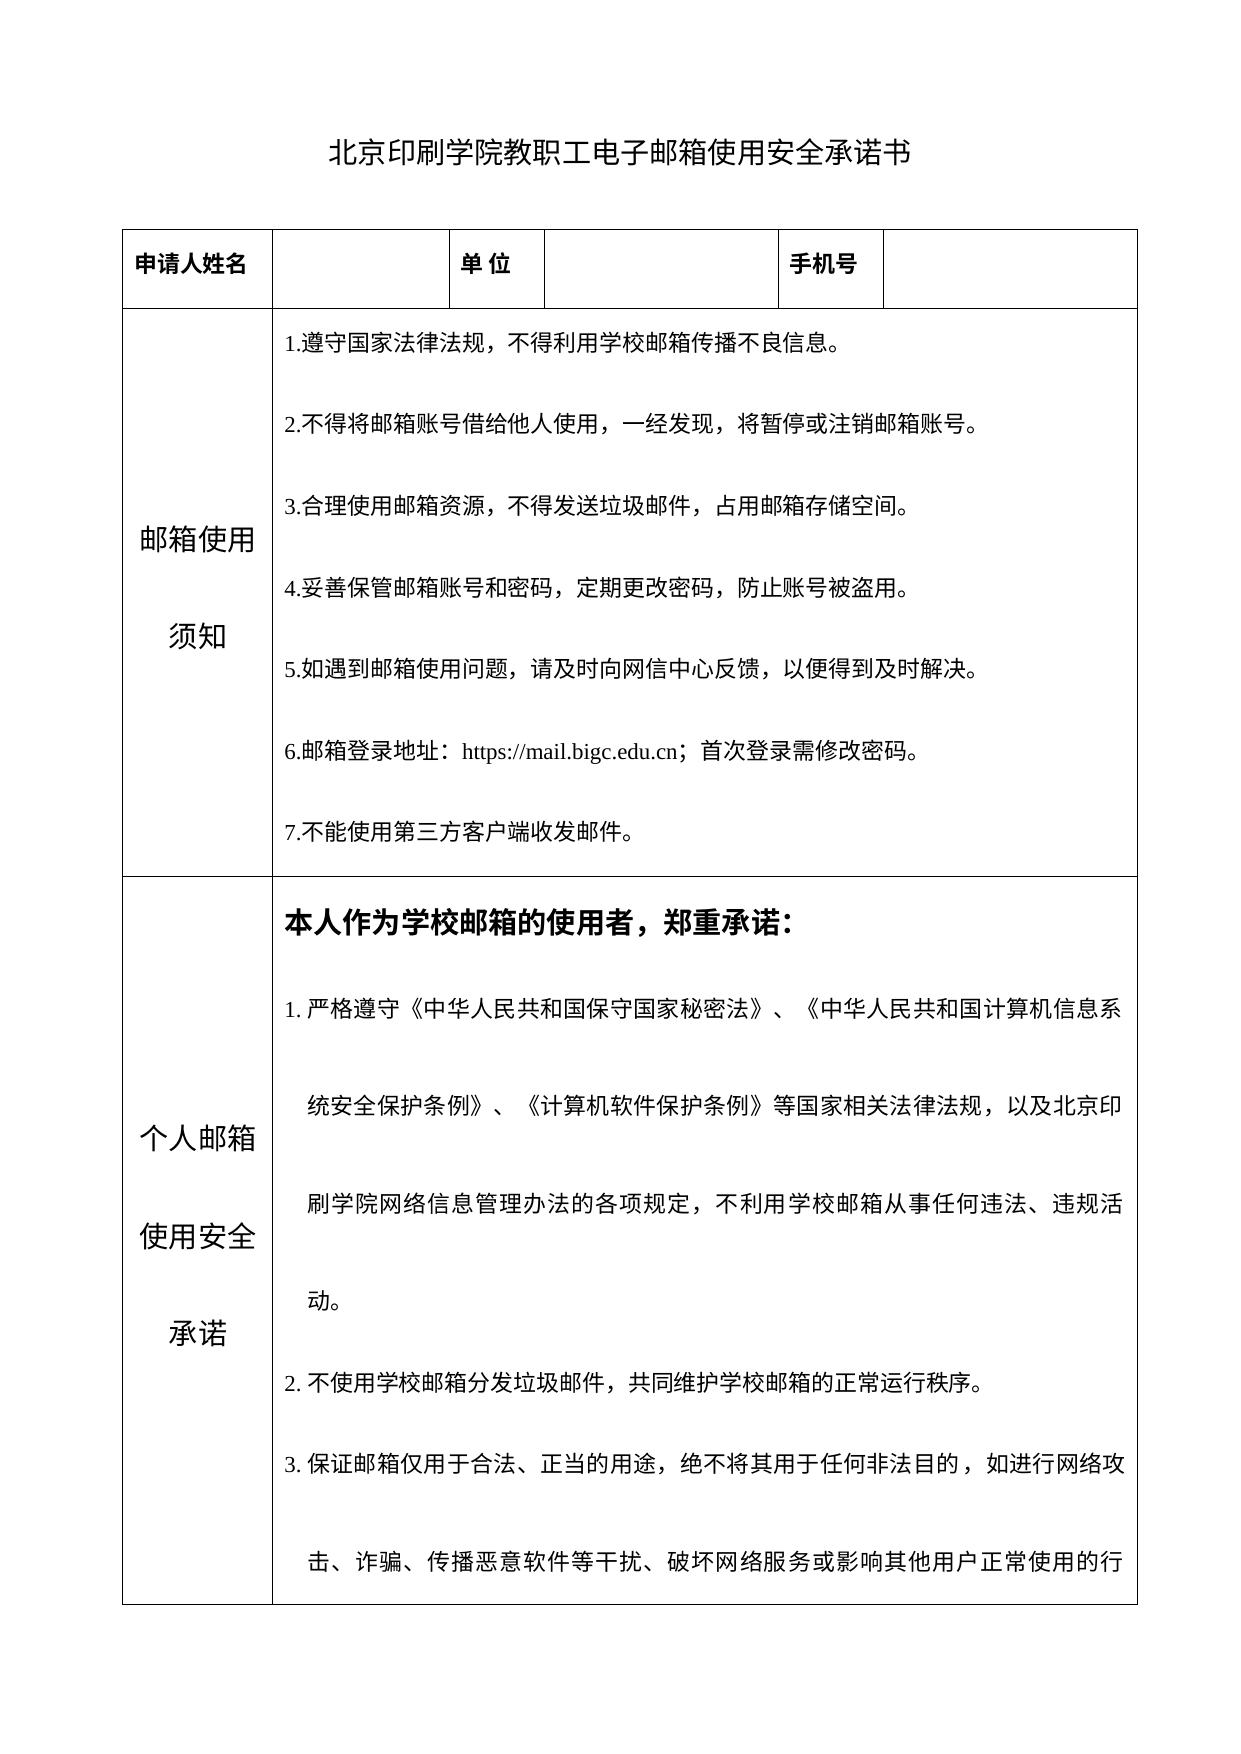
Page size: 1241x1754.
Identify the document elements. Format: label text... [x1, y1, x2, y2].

table_cell 个人邮箱使用安全承诺 [123, 877, 272, 1604]
table_cell 1.遵守国家法律法规，不得利用学校邮箱传播不良信息。 2.不得将邮箱账号借给他人使用，一经发现，将暂停或注销邮箱账号。 3.合理使用邮箱资源，不得发送垃圾邮件，占用邮箱存储空间。 4.妥善保管邮箱账号和密码，定期更改密码，防止账号被盗用。 5.如遇到邮箱使用问题，请及时向网信中心反馈，以便得到及时解决。 6.邮箱登录地址：https://mail.bigc.edu.cn；首次登录需修改密码。 7.不能使用第三方客户端收发邮件。 [273, 309, 1137, 876]
table_cell 邮箱使用须知 [123, 309, 272, 876]
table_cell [273, 877, 1137, 1604]
text 北京印刷学院教职工电子邮箱使用安全承诺书 [187, 119, 1053, 184]
table_header [884, 230, 1137, 308]
table_header 申请人姓名 [123, 230, 272, 308]
table_header 单 位 [450, 230, 544, 308]
table_header [273, 230, 449, 308]
table_header [545, 230, 778, 308]
table_header 手机号 [779, 230, 883, 308]
